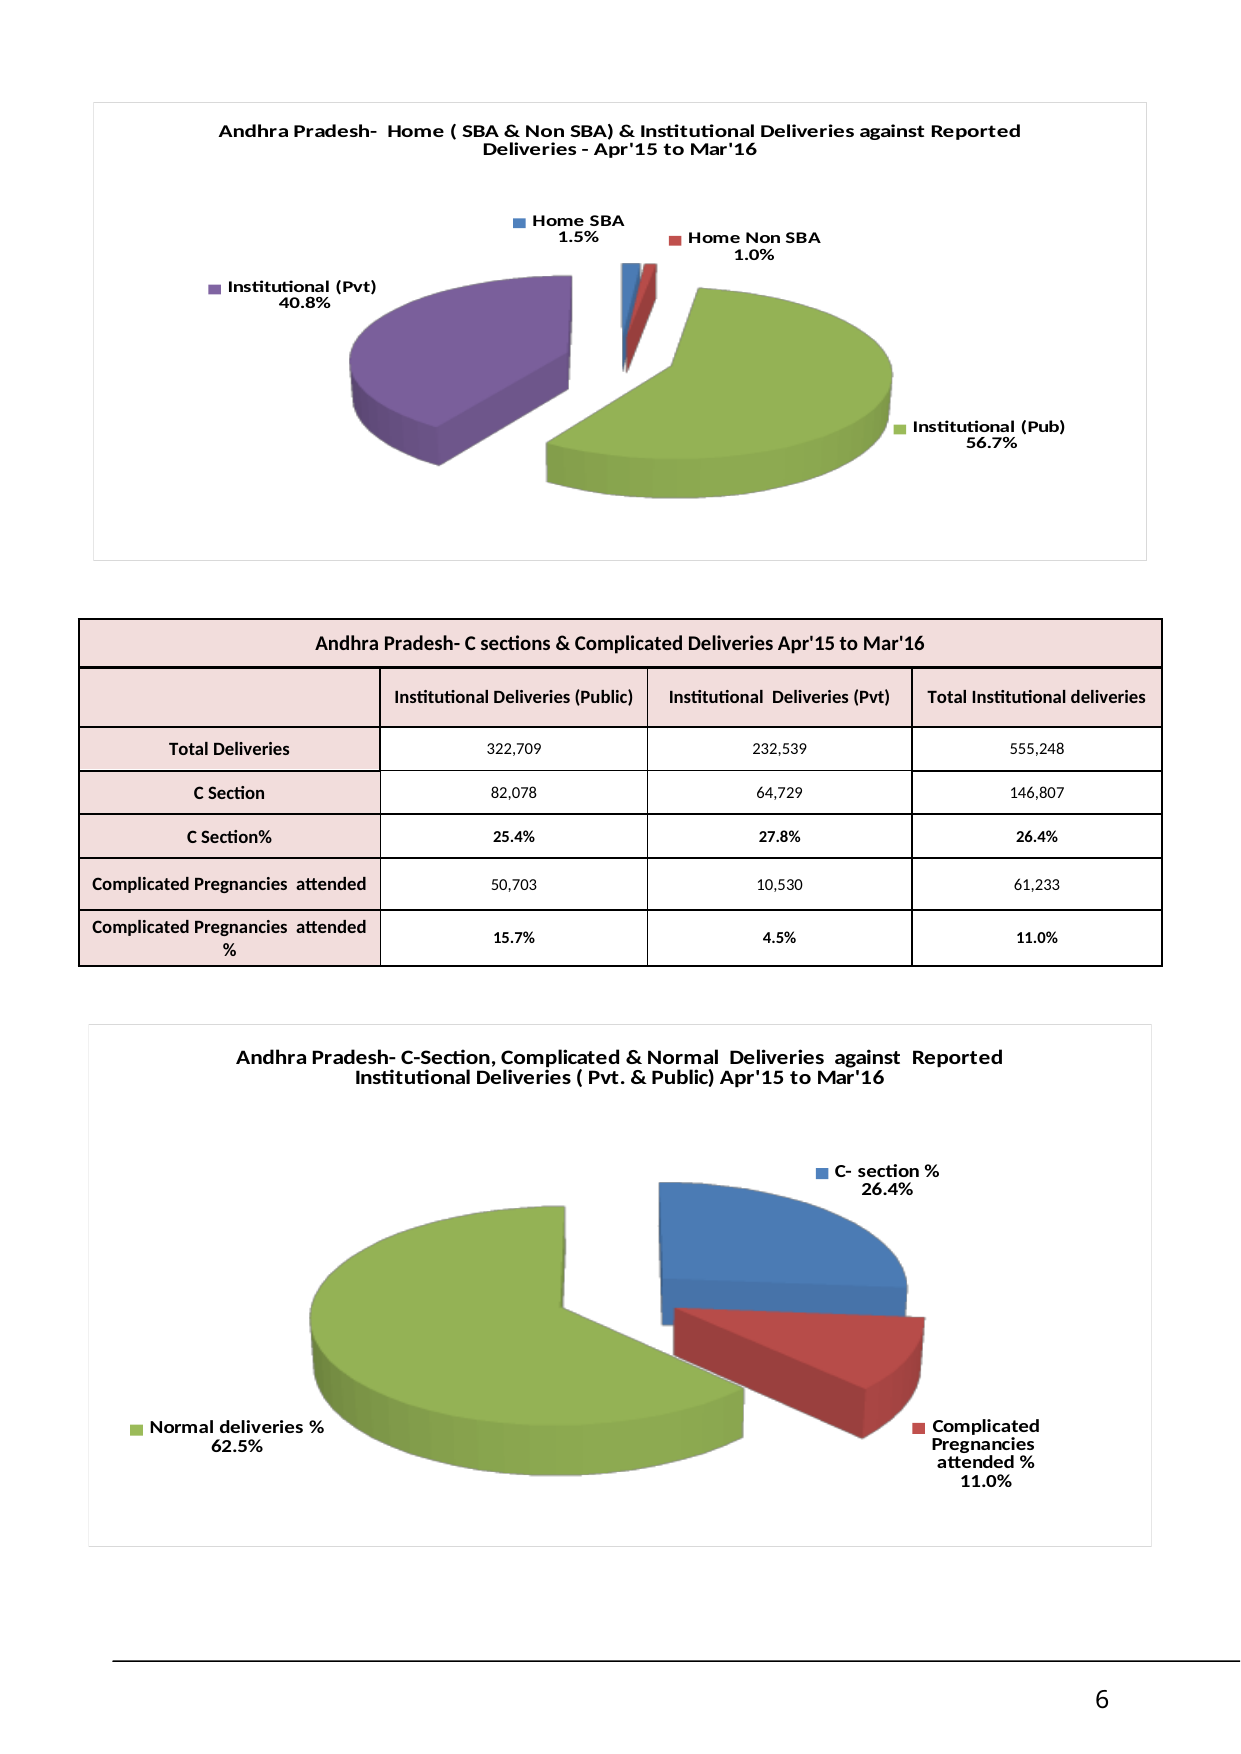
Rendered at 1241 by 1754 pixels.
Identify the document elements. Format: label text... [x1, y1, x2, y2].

table_cell Institutional Deliveries (Pvt) [648, 669, 911, 726]
table_cell 64,729 [648, 771, 911, 813]
table_cell 11.0% [913, 911, 1161, 965]
table_cell Institutional Deliveries (Public) [381, 669, 647, 726]
table_cell 4.5% [648, 911, 911, 965]
table_cell 26.4% [913, 815, 1161, 857]
table_cell 555,248 [913, 728, 1161, 769]
table_cell 15.7% [381, 911, 647, 965]
table_cell 25.4% [381, 815, 647, 857]
table_cell 146,807 [913, 772, 1161, 813]
table_cell Total Deliveries [80, 728, 379, 769]
table_cell 50,703 [381, 859, 647, 909]
table_cell C Section [80, 772, 380, 813]
table_cell 322,709 [381, 728, 647, 769]
table_cell 61,233 [913, 859, 1161, 909]
table_cell C Section% [80, 815, 380, 857]
table_cell [80, 669, 379, 726]
table_cell 10,530 [648, 859, 911, 909]
table_cell 82,078 [381, 771, 647, 813]
table_cell Total Institutional deliveries [913, 669, 1161, 726]
table_cell 27.8% [648, 815, 911, 857]
table_cell Complicated Pregnancies attended % [80, 911, 380, 965]
table_cell Complicated Pregnancies attended [80, 859, 380, 909]
table_header Andhra Pradesh- C sections & Complicated Deliveries Apr'15 to Mar'16 [80, 620, 1161, 666]
table_cell 232,539 [648, 728, 911, 769]
